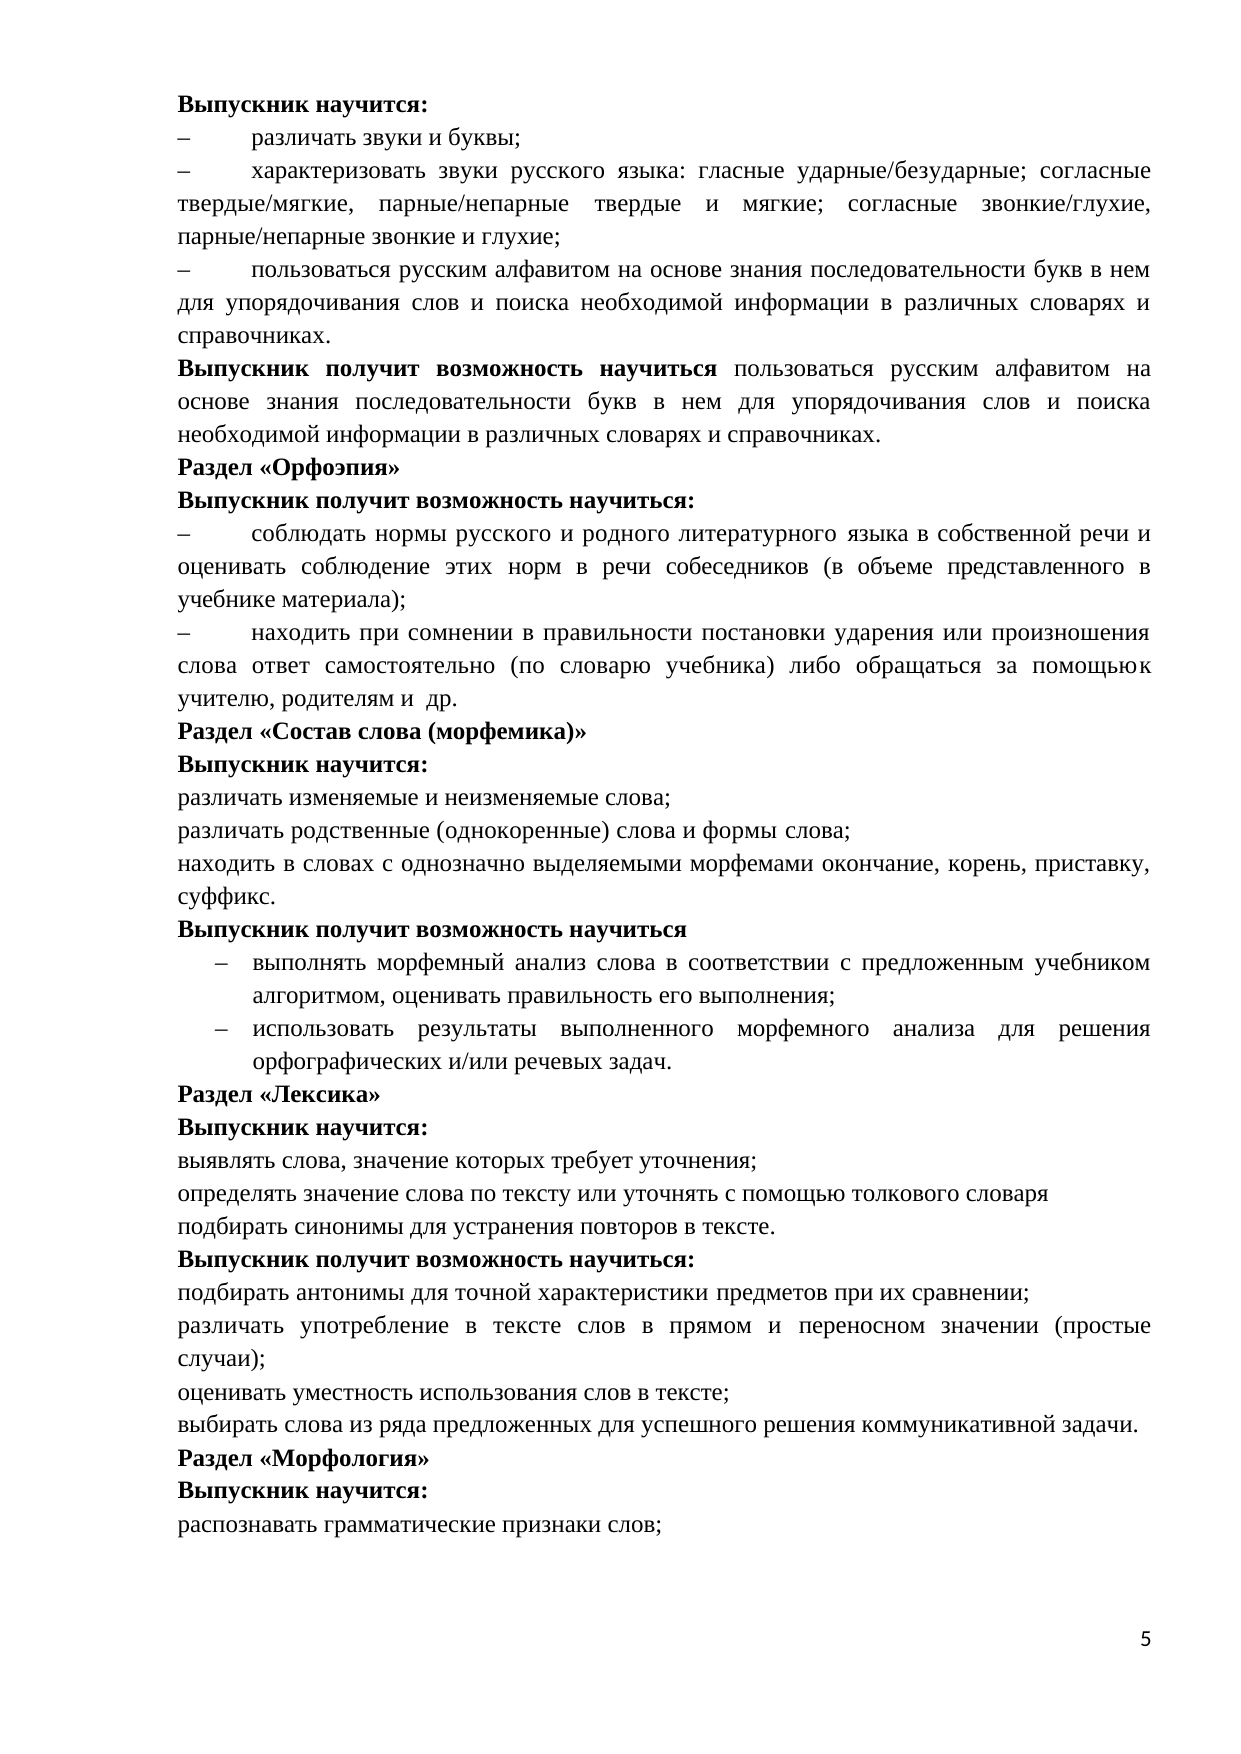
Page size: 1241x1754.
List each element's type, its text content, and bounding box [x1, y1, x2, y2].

text Выпускник научится: [177, 749, 1151, 778]
text Выпускник получит возможность научиться пользоваться русским алфавитом на основе знания последовательности букв в нем для упорядочивания слов и поиска необходимой информации в различных словарях и справочниках. [177, 353, 1151, 448]
text Выпускник научится: [177, 1476, 1151, 1504]
text находить в словах с однозначно выделяемыми морфемами окончание, корень, приставку, суффикс. [177, 848, 1151, 910]
text выявлять слова, значение которых требует уточнения; [177, 1145, 1151, 1174]
text подбирать синонимы для устранения повторов в тексте. [177, 1211, 1151, 1240]
list соблюдать нормы русского и родного литературного языка в собственной речи и оценивать соблюдение этих норм в речи собеседников (в объеме представленного в учебнике материала); [177, 518, 1151, 613]
list использовать результаты выполненного морфемного анализа для решения орфографических и/или речевых задач. [215, 1013, 1151, 1075]
text различать родственные (однокоренные) слова и формы слова; [177, 815, 1151, 844]
text Раздел «Орфоэпия» [177, 452, 1151, 481]
list выполнять морфемный анализ слова в соответствии с предложенным учебником алгоритмом, оценивать правильность его выполнения; [215, 947, 1151, 1009]
text различать изменяемые и неизменяемые слова; [177, 782, 1151, 811]
list пользоваться русским алфавитом на основе знания последовательности букв в нем для упорядочивания слов и поиска необходимой информации в различных словарях и справочниках. [177, 254, 1151, 349]
text Раздел «Состав слова (морфемика)» [177, 716, 1151, 745]
text выбирать слова из ряда предложенных для успешного решения коммуникативной задачи. [177, 1409, 1151, 1438]
text Выпускник научится: [177, 89, 1151, 117]
text подбирать антонимы для точной характеристики предметов при их сравнении; [177, 1277, 1151, 1306]
text Выпускник получит возможность научиться [177, 914, 1151, 943]
text определять значение слова по тексту или уточнять с помощью толкового словаря [177, 1178, 1151, 1207]
text различать употребление в тексте слов в прямом и переносном значении (простые случаи); [177, 1311, 1151, 1372]
list находить при сомнении в правильности постановки ударения или произношения слова ответ самостоятельно (по словарю учебника) либо обращаться за помощьюк учителю, родителям и др. [177, 617, 1151, 712]
text Выпускник получит возможность научиться: [177, 1244, 1151, 1273]
list различать звуки и буквы; [177, 122, 1151, 151]
text Раздел «Лексика» [177, 1079, 1151, 1108]
list характеризовать звуки русского языка: гласные ударные/безударные; согласные твердые/мягкие, парные/непарные твердые и мягкие; согласные звонкие/глухие, парные/непарные звонкие и глухие; [177, 155, 1151, 249]
text оценивать уместность использования слов в тексте; [177, 1377, 1151, 1405]
text Выпускник научится: [177, 1112, 1151, 1141]
text Выпускник получит возможность научиться: [177, 485, 1151, 514]
text Раздел «Морфология» [177, 1443, 1151, 1471]
text распознавать грамматические признаки слов; [177, 1509, 1151, 1537]
